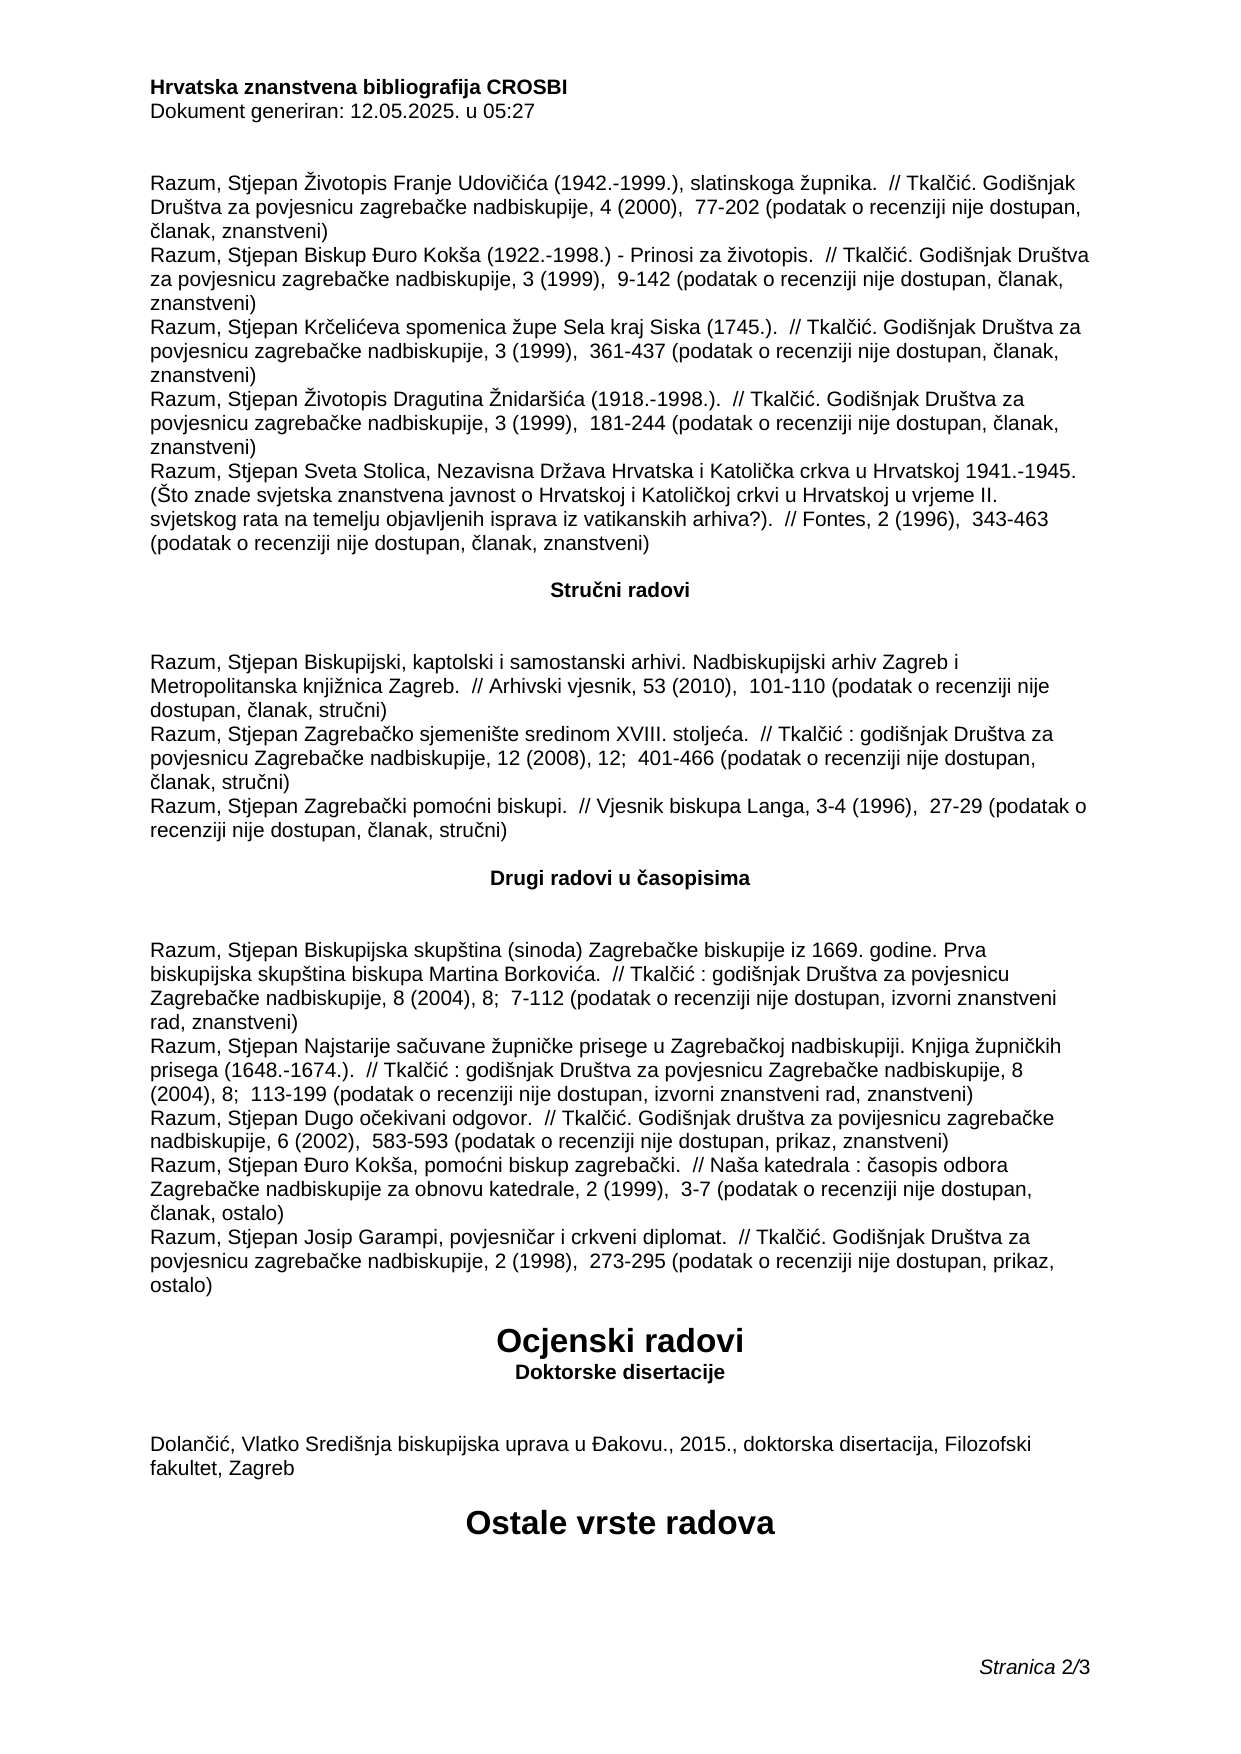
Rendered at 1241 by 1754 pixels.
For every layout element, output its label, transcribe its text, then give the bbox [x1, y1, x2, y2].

subtitle Doktorske disertacije [150, 1359, 1090, 1383]
text Razum, Stjepan [150, 171, 1090, 243]
subtitle Ostale vrste radova [150, 1503, 1090, 1542]
text Razum, Stjepan [150, 243, 1090, 315]
text Razum, Stjepan [150, 1225, 1090, 1297]
text Razum, Stjepan [150, 1153, 1090, 1225]
text Razum, Stjepan [150, 794, 1090, 842]
text Razum, Stjepan [150, 458, 1090, 554]
text Razum, Stjepan [150, 650, 1090, 722]
text Razum, Stjepan [150, 315, 1090, 387]
subtitle Stručni radovi [150, 578, 1090, 602]
subtitle Ocjenski radovi [150, 1321, 1090, 1359]
text Razum, Stjepan [150, 387, 1090, 458]
text Dolančić, Vlatko [150, 1431, 1090, 1479]
text Razum, Stjepan [150, 1105, 1090, 1153]
subtitle Drugi radovi u časopisima [150, 866, 1090, 890]
text Razum, Stjepan [150, 938, 1090, 1033]
text Razum, Stjepan [150, 722, 1090, 794]
text Razum, Stjepan [150, 1033, 1090, 1105]
